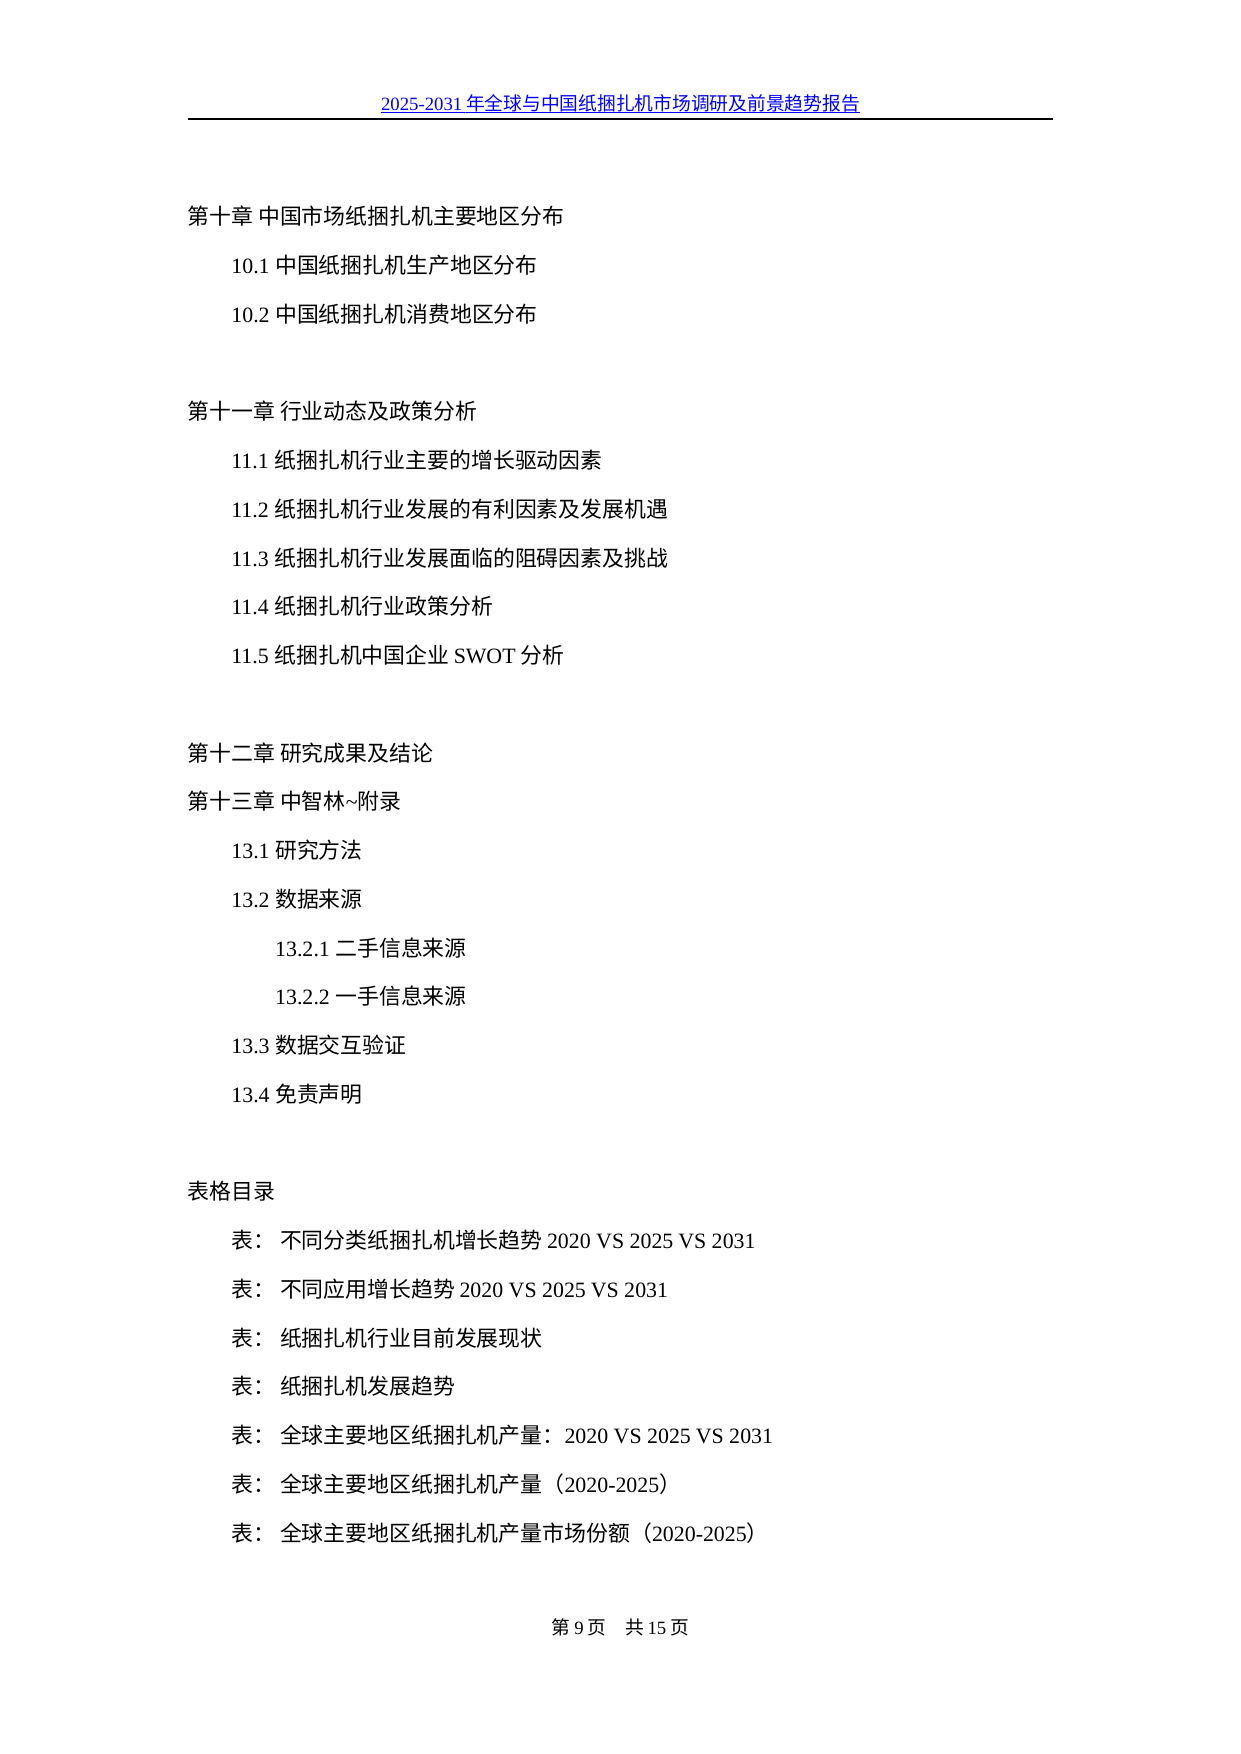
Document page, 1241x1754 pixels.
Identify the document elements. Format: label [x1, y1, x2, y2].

text [187, 150, 1053, 1548]
